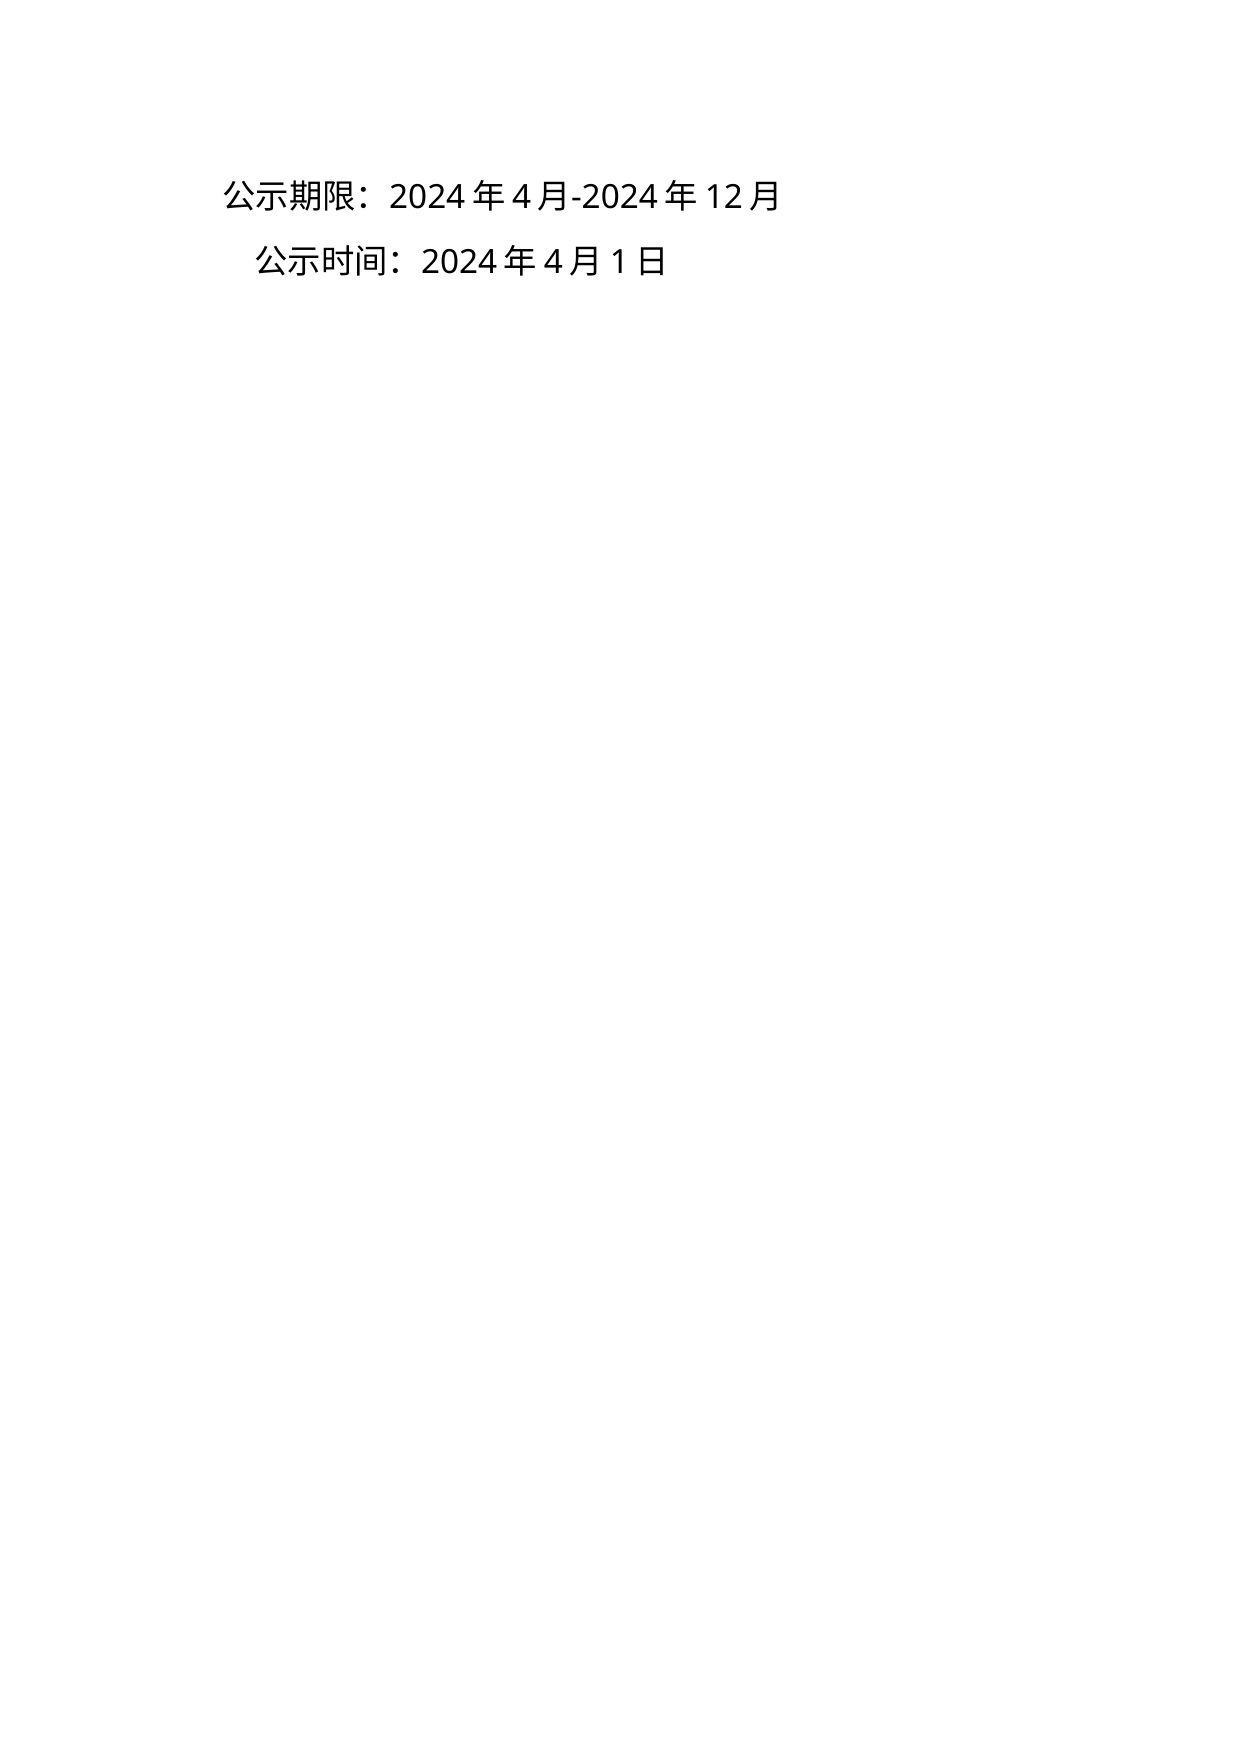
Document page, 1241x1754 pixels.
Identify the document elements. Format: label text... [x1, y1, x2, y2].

text 公示期限：2024年4月-2024年12月 [187, 162, 1053, 227]
text 公示时间：2024年4月1日 [187, 227, 1053, 292]
